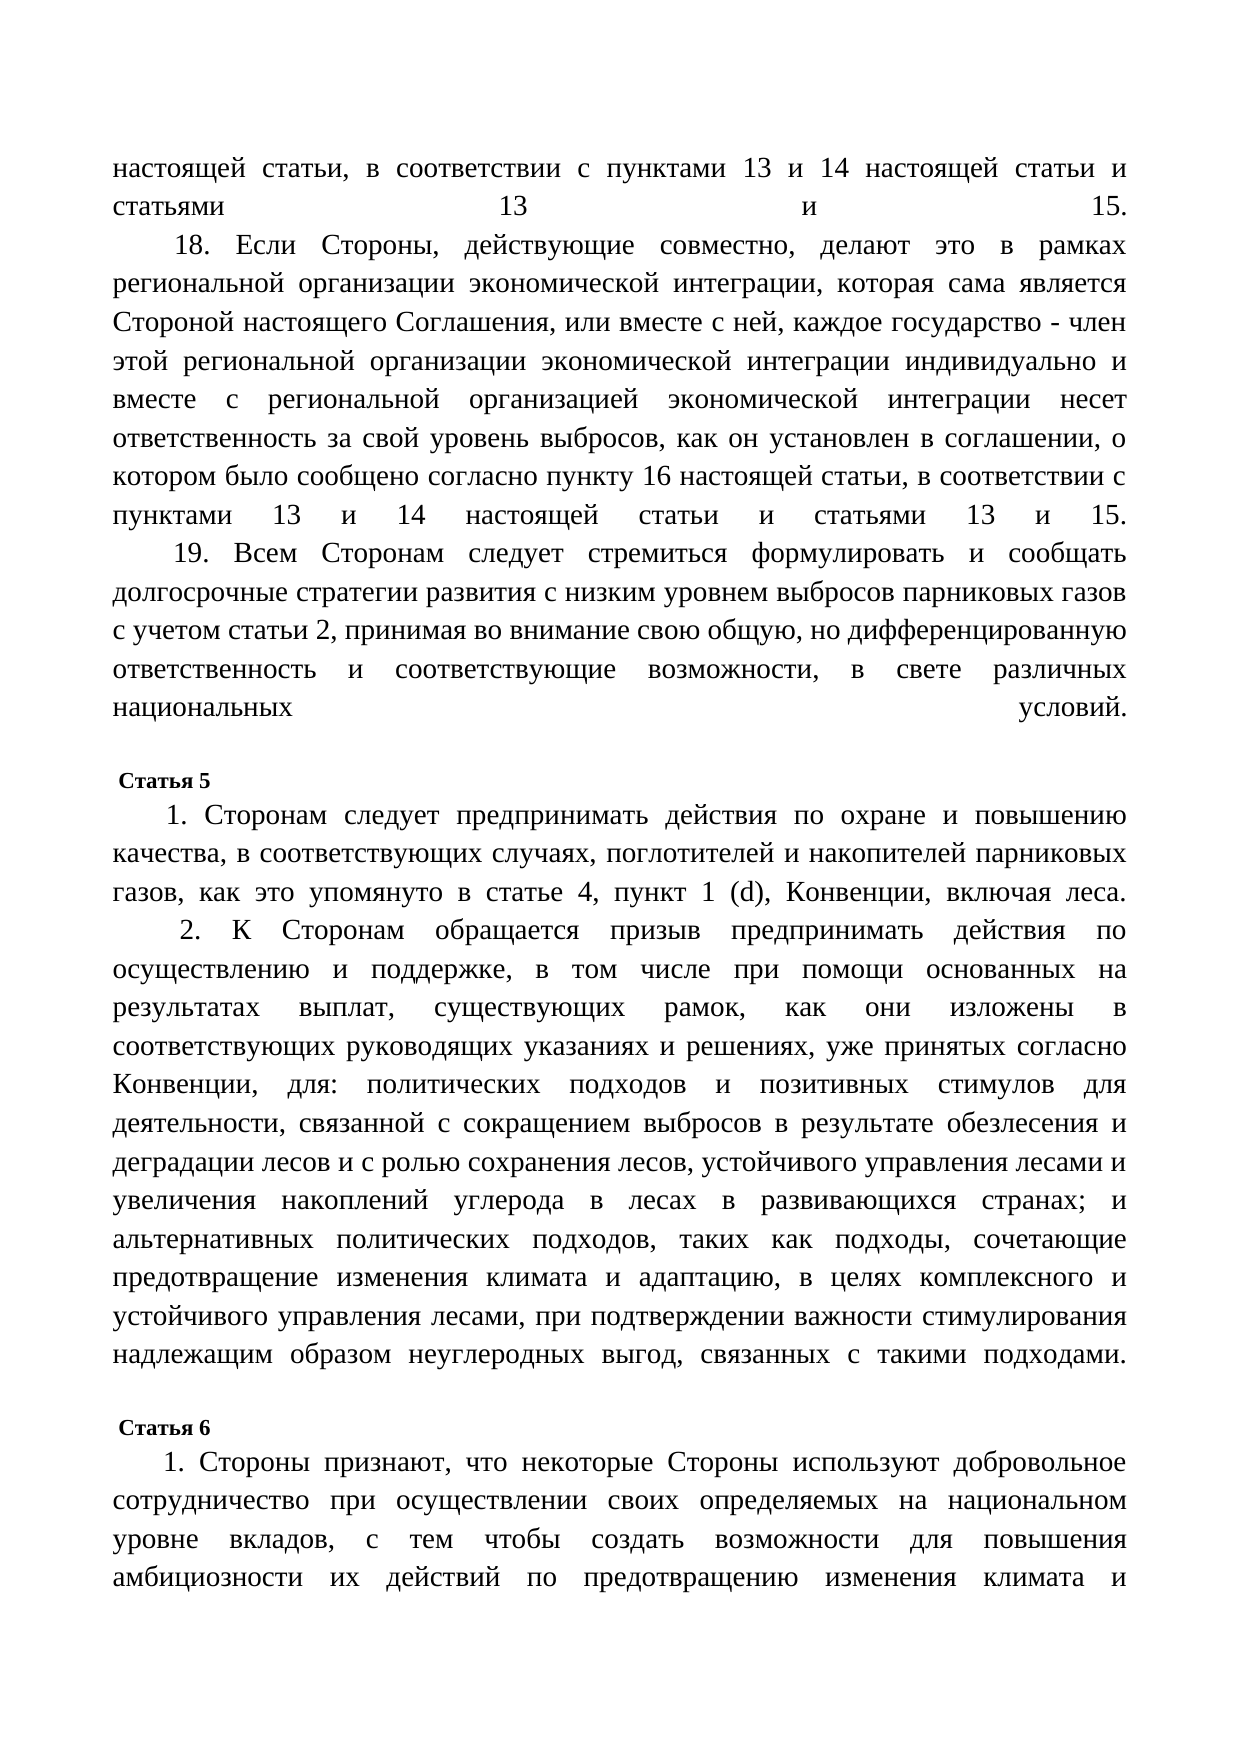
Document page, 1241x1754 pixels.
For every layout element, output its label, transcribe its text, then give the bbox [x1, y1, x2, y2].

text Статья 5 [112, 767, 1128, 793]
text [112, 150, 1128, 762]
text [112, 1444, 1128, 1593]
text Статья 6 [112, 1413, 1128, 1440]
text 1. Сторонам следует предпринимать действия по охране и повышению качества, в соответствующих случаях, поглотителей и накопителей парниковых газов, как это упомянуто в статье 4, пункт 1 (d), Конвенции, включая леса. 2. К Сторонам обращается призыв предпринимать действия по осуществлению и поддержке, в том числе при помощи основанных на результатах выплат, существующих рамок, как они изложены в соответствующих руководящих указаниях и решениях, уже принятых согласно Конвенции, для: политических подходов и позитивных стимулов для деятельности, связанной с сокращением выбросов в результате обезлесения и деградации лесов и с ролью сохранения лесов, устойчивого управления лесами и увеличения накоплений углерода в лесах в развивающихся странах; и альтернативных политических подходов, таких как подходы, сочетающие предотвращение изменения климата и адаптацию, в целях комплексного и устойчивого управления лесами, при подтверждении важности стимулирования надлежащим образом неуглеродных выгод, связанных с такими подходами. [112, 797, 1128, 1408]
